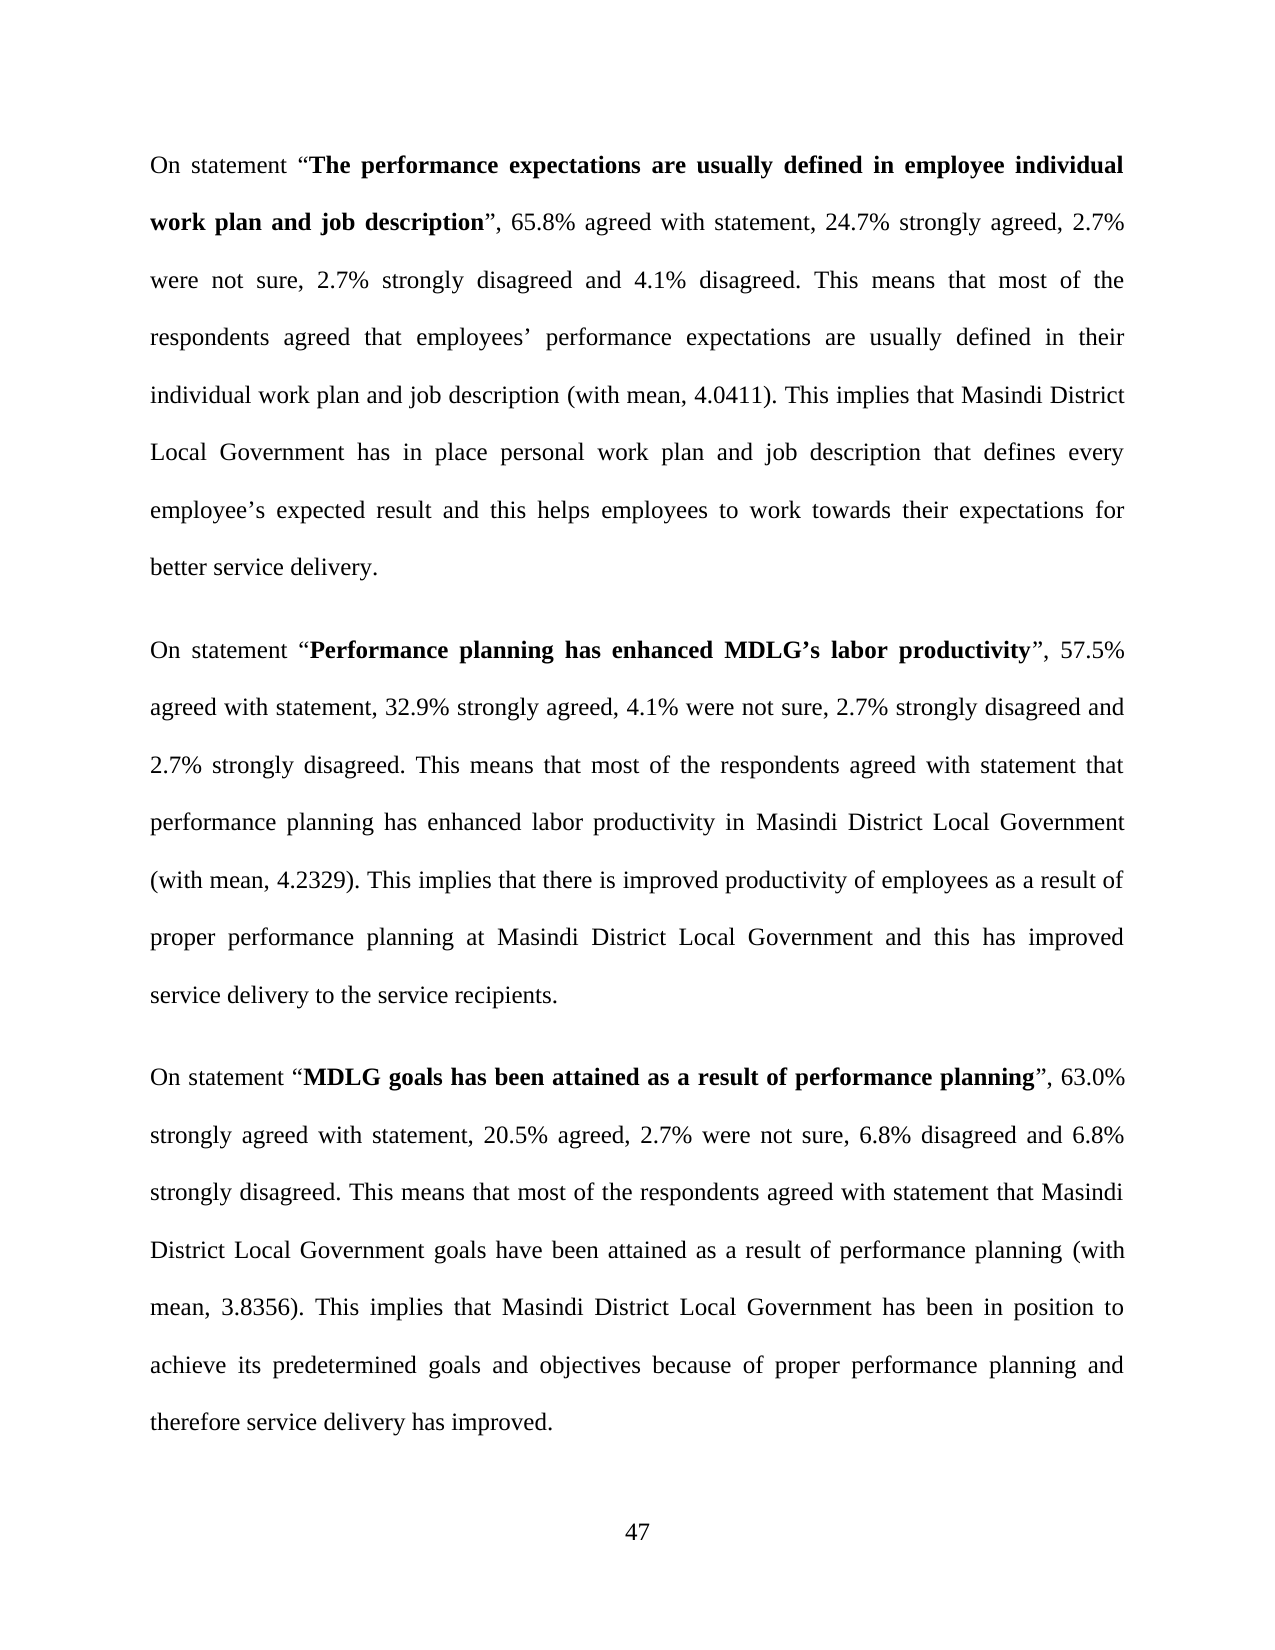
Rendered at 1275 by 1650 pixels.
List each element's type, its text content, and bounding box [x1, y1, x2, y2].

text On statement “Performance planning has enhanced MDLG’s labor productivity”, 57.5% agreed with statement, 32.9% strongly agreed, 4.1% were not sure, 2.7% strongly disagreed and 2.7% strongly disagreed. This means that most of the respondents agreed with statement that performance planning has enhanced labor productivity in Masindi District Local Government (with mean, 4.2329). This implies that there is improved productivity of employees as a result of proper performance planning at Masindi District Local Government and this has improved service delivery to the service recipients. [150, 635, 1125, 1009]
text On statement “The performance expectations are usually defined in employee individual work plan and job description”, 65.8% agreed with statement, 24.7% strongly agreed, 2.7% were not sure, 2.7% strongly disagreed and 4.1% disagreed. This means that most of the respondents agreed that employees’ performance expectations are usually defined in their individual work plan and job description (with mean, 4.0411). This implies that Masindi District Local Government has in place personal work plan and job description that defines every employee’s expected result and this helps employees to work towards their expectations for better service delivery. [150, 150, 1125, 581]
text On statement “MDLG goals has been attained as a result of performance planning”, 63.0% strongly agreed with statement, 20.5% agreed, 2.7% were not sure, 6.8% disagreed and 6.8% strongly disagreed. This means that most of the respondents agreed with statement that Masindi District Local Government goals have been attained as a result of performance planning (with mean, 3.8356). This implies that Masindi District Local Government has been in position to achieve its predetermined goals and objectives because of proper performance planning and therefore service delivery has improved. [150, 1062, 1125, 1436]
